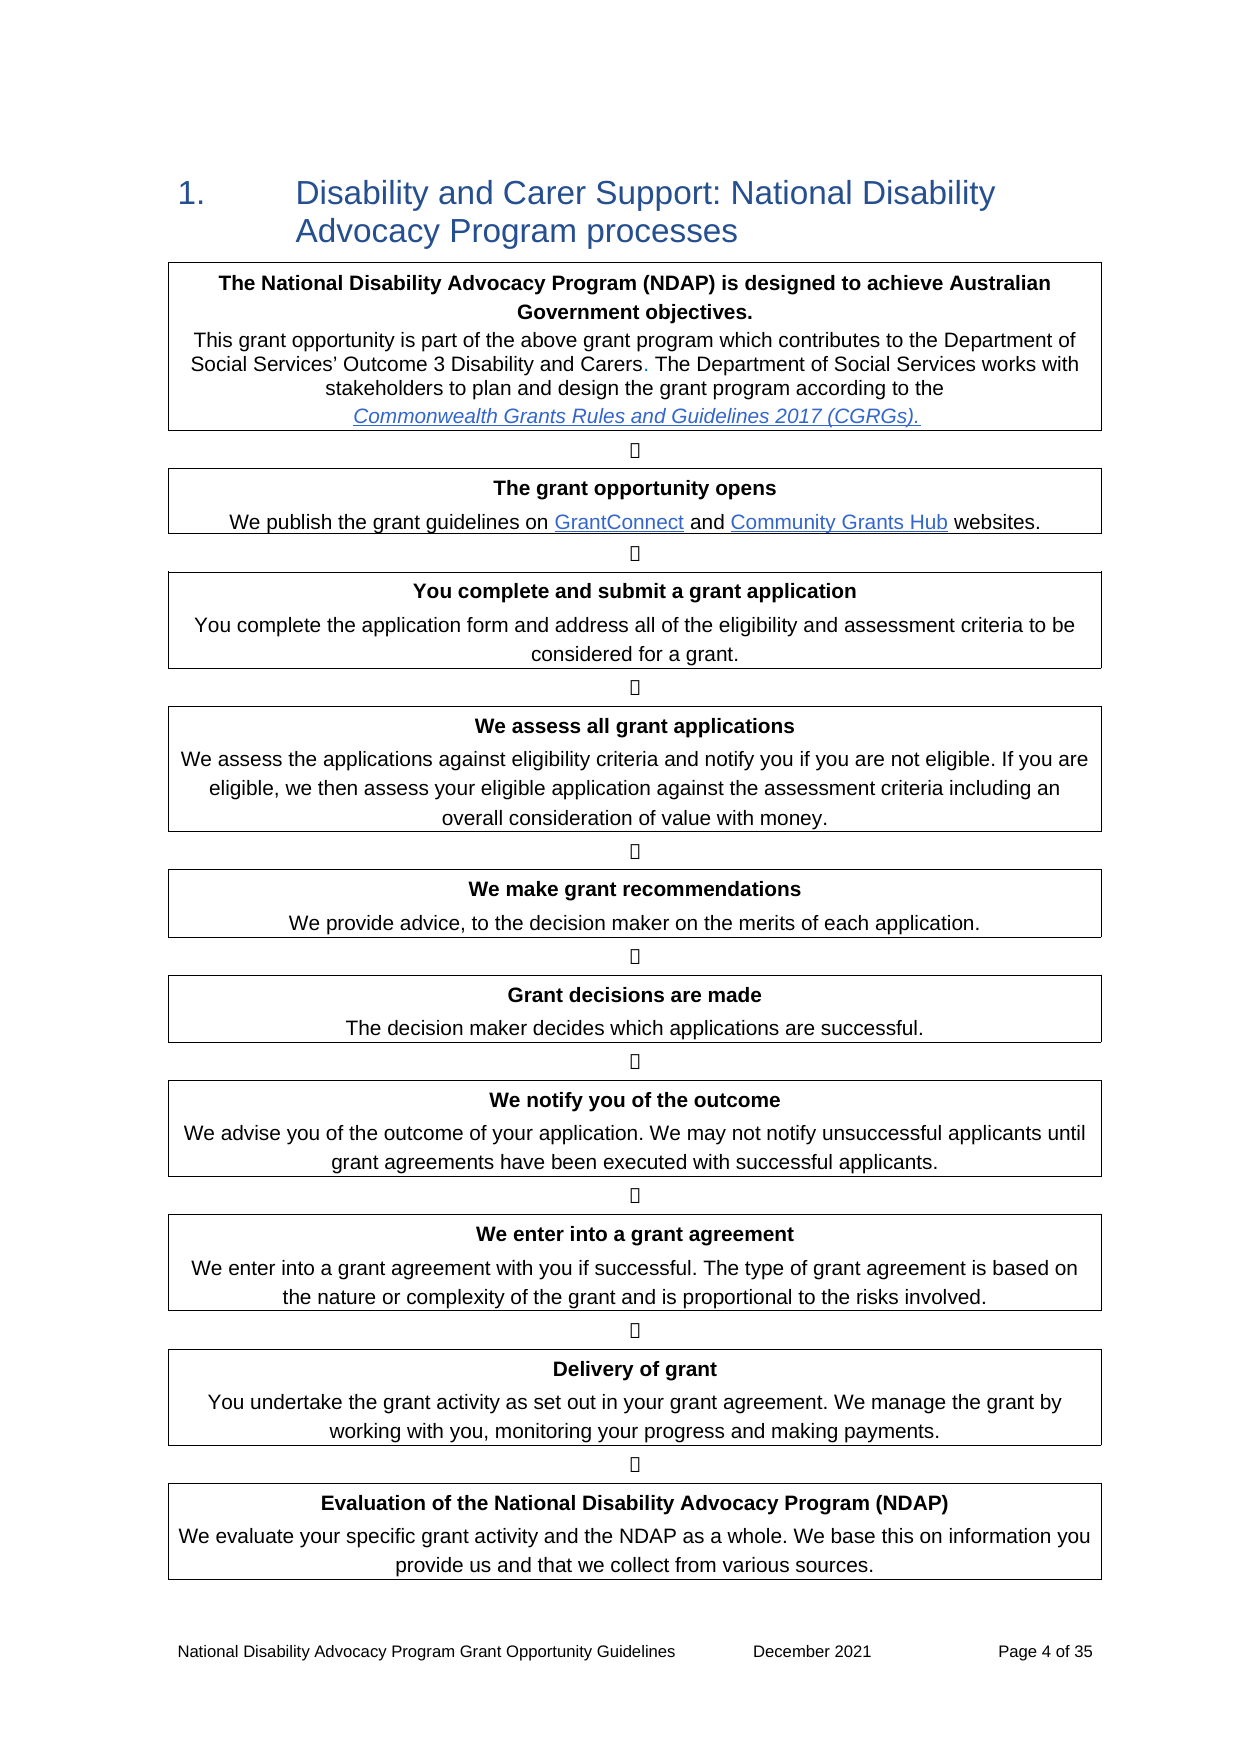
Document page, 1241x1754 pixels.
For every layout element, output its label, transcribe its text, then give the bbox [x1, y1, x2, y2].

text You complete the application form and address all of the eligibility and assessment criteria to be considered for a grant. [169, 605, 1101, 668]
text You undertake the grant activity as set out in your grant agreement. We manage the grant by working with you, monitoring your progress and making payments. [169, 1382, 1101, 1445]
text Evaluation of the National Disability Advocacy Program (NDAP) [169, 1484, 1101, 1515]
text Grant decisions are made [169, 976, 1101, 1006]
text We notify you of the outcome [169, 1081, 1101, 1112]
text We assess all grant applications [169, 707, 1101, 738]
text We publish the grant guidelines on GrantConnect and Community Grants Hub websites. [169, 502, 1101, 533]
text  [177, 538, 1092, 567]
text Commonwealth Grants Rules and Guidelines 2017 (CGRGs). [169, 401, 1101, 430]
text We make grant recommendations [169, 870, 1101, 901]
text  [177, 1449, 1092, 1479]
text We provide advice, to the decision maker on the merits of each application. [169, 903, 1101, 937]
text The grant opportunity opens [169, 469, 1101, 500]
text  [177, 672, 1092, 702]
text  [177, 1315, 1092, 1344]
text  [177, 941, 1092, 970]
text  [177, 836, 1092, 865]
text The National Disability Advocacy Program (NDAP) is designed to achieve Australian Government objectives. [169, 263, 1101, 323]
text  [177, 435, 1092, 464]
text We evaluate your specific grant activity and the NDAP as a whole. We base this on information you provide us and that we collect from various sources. [169, 1516, 1101, 1579]
text  [177, 1046, 1092, 1076]
subtitle Disability and Carer Support: National Disability Advocacy Program processes [177, 173, 1092, 249]
text You complete and submit a grant application [169, 573, 1101, 603]
text This grant opportunity is part of the above grant program which contributes to the Department of Social Services’ Outcome 3 Disability and Carers. The Department of Social Services works with stakeholders to plan and design the grant program according to the [169, 324, 1101, 399]
text We enter into a grant agreement [169, 1215, 1101, 1246]
text We enter into a grant agreement with you if successful. The type of grant agreement is based on the nature or complexity of the grant and is proportional to the risks involved. [169, 1247, 1101, 1310]
text We advise you of the outcome of your application. We may not notify unsuccessful applicants until grant agreements have been executed with successful applicants. [169, 1113, 1101, 1176]
text Delivery of grant [169, 1350, 1101, 1380]
text We assess the applications against eligibility criteria and notify you if you are not eligible. If you are eligible, we then assess your eligible application against the assessment criteria including an overall consideration of value with money. [169, 739, 1101, 831]
text The decision maker decides which applications are successful. [169, 1008, 1101, 1042]
text  [177, 1181, 1092, 1210]
